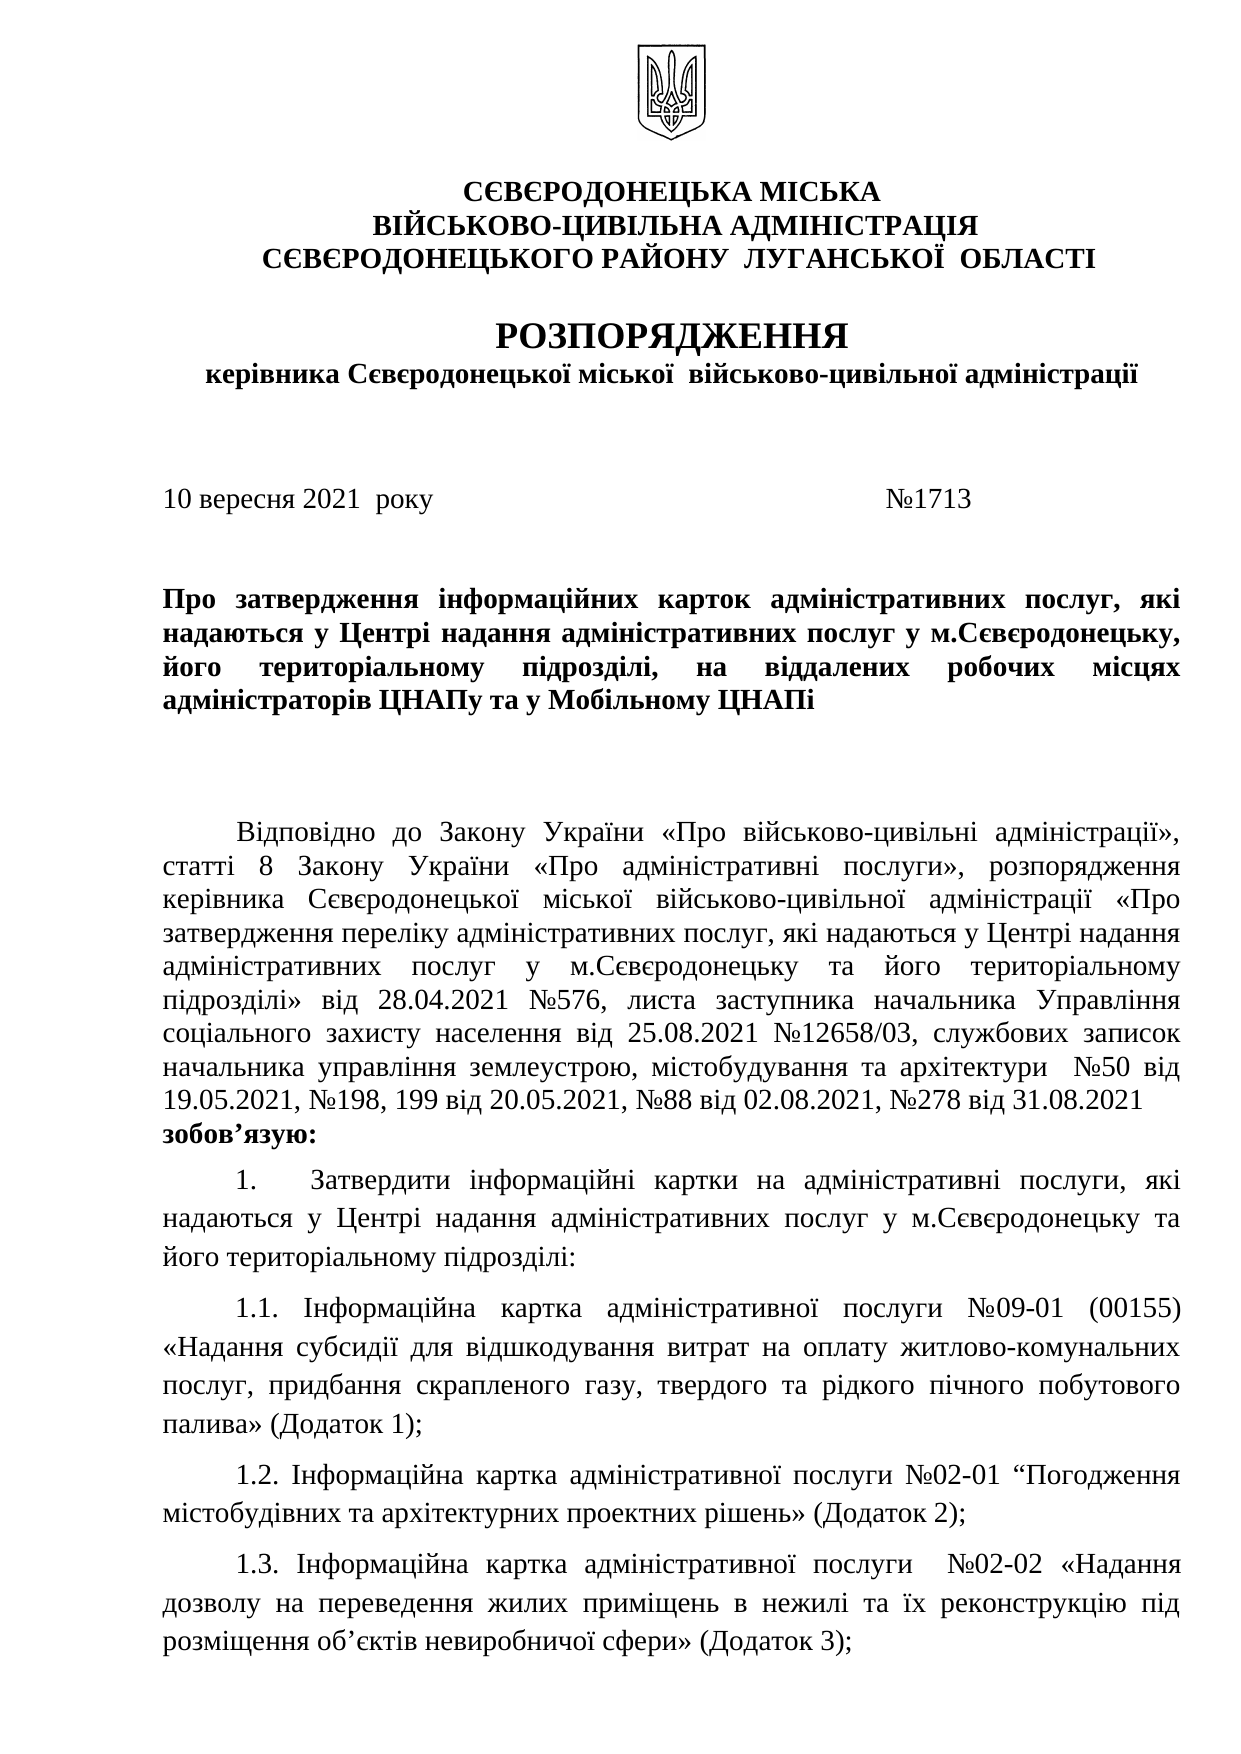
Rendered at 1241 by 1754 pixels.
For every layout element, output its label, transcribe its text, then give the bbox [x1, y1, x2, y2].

text Про затвердження інформаційних карток адміністративних послуг, які надаються у Центрі надання адміністративних послуг у м.Сєвєродонецьку, його територіальному підрозділі, на віддалених робочих місцях адміністраторів ЦНАПу та у Мобільному ЦНАПі [162, 582, 1181, 716]
text 1.1. Інформаційна картка адміністративної послуги №09-01 (00155) «Надання субсидії для відшкодування витрат на оплату житлово-комунальних послуг, придбання скрапленого газу, твердого та рідкого пічного побутового палива» (Додаток 1); [162, 1290, 1181, 1439]
text ВІЙСЬКОВО-ЦИВІЛЬНА АДМІНІСТРАЦІЯ [162, 208, 1181, 241]
text керівника Сєвєродонецької міської військово-цивільної адміністрації [162, 356, 1181, 390]
title РОЗПОРЯДЖЕННЯ [162, 313, 1181, 356]
text 1.3. Інформаційна картка адміністративної послуги №02-02 «Надання дозволу на переведення жилих приміщень в нежилі та їх реконструкцію під розміщення об’єктів невиробничої сфери» (Додаток 3); [162, 1546, 1181, 1657]
text зобовʼязую: [162, 1116, 1181, 1149]
text 1.2. Інформаційна картка адміністративної послуги №02-01 “Погодження містобудівних та архітектурних проектних рішень» (Додаток 2); [162, 1457, 1181, 1529]
text Відповідно до Закону України «Про військово-цивільні адміністрації», статті 8 Закону України «Про адміністративні послуги», розпорядження керівника Сєвєродонецької міської військово-цивільної адміністрації «Про затвердження переліку адміністративних послуг, які надаються у Центрі надання адміністративних послуг у м.Сєвєродонецьку та його територіальному підрозділі» від 28.04.2021 №576, листа заступника начальника Управління соціального захисту населення від 25.08.2021 №12658/03, службових записок начальника управління землеустрою, містобудування та архітектури №50 від 19.05.2021, №198, 199 від 20.05.2021, №88 від 02.08.2021, №278 від 31.08.2021 [162, 814, 1181, 1116]
text СЄВЄРОДОНЕЦЬКОГО РАЙОНУ ЛУГАНСЬКОЇ ОБЛАСТІ [162, 241, 1181, 275]
text 10 вересня 2021 року №1713 [162, 481, 1181, 514]
text СЄВЄРОДОНЕЦЬКА МІСЬКА [162, 174, 1181, 208]
list Затвердити інформаційні картки на адміністративні послуги, які надаються у Центрі надання адміністративних послуг у м.Сєвєродонецьку та його територіальному підрозділі: [162, 1162, 1181, 1273]
